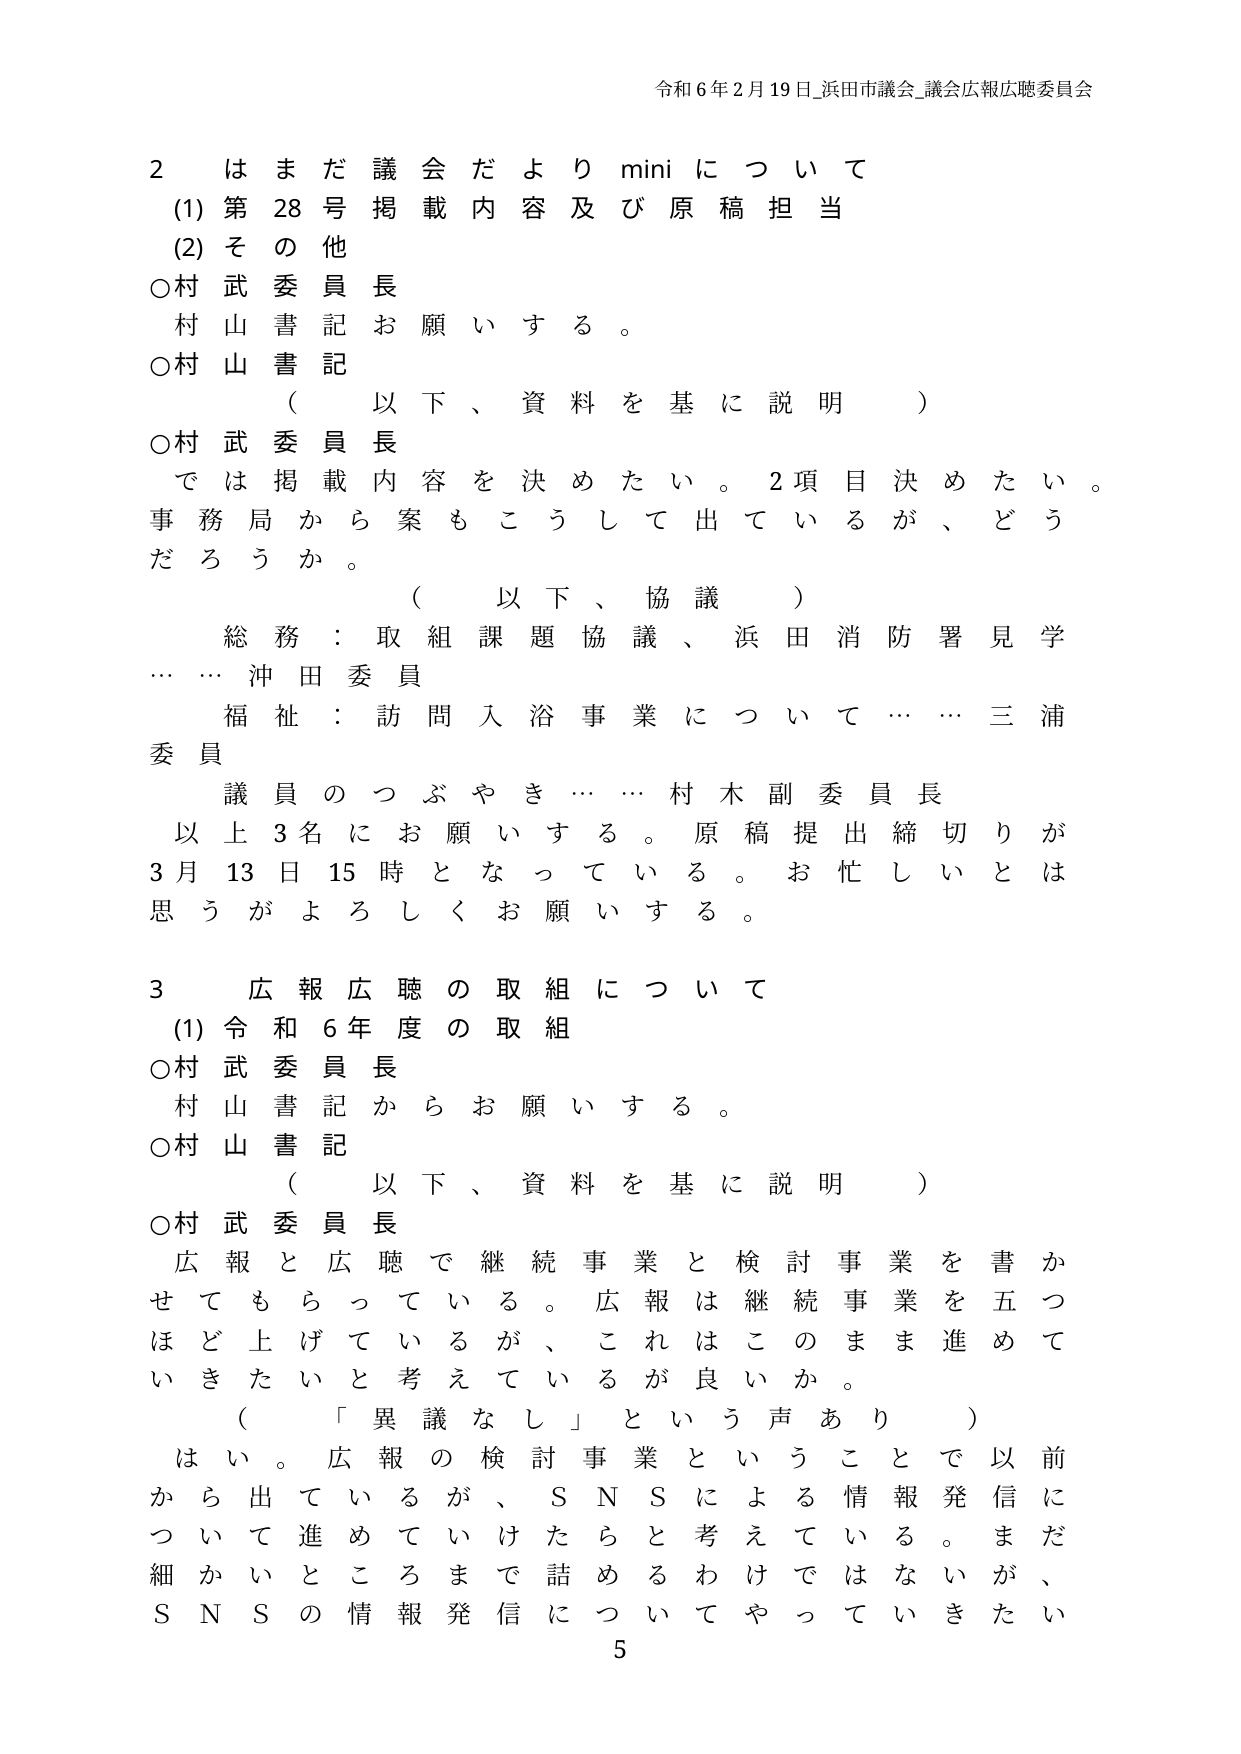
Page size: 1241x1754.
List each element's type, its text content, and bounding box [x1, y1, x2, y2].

text ○村山書記 [149, 343, 1091, 382]
text 広報と広聴で継続事業と検討事業を書かせてもらっている。広報は継続事業を五つほど上げているが、これはこのまま進めていきたいと考えているが良いか。 [149, 1241, 1091, 1398]
text （ 以下、資料を基に説明 ） [149, 1163, 1091, 1202]
text 議員のつぶやき……村木副委員長 [149, 773, 1091, 812]
text (2) その他 [149, 226, 1091, 265]
text では掲載内容を決めたい。2項目決めたい。事務局から案もこうして出ているが、どうだろうか。 [149, 460, 1091, 577]
text 以上3名にお願いする。原稿提出締切りが3月13日15時となっている。お忙しいとは思うがよろしくお願いする。 [149, 812, 1091, 929]
text ○村武委員長 [149, 265, 1091, 304]
text （ 「異議なし」という声あり ） [149, 1398, 1091, 1437]
text 村山書記からお願いする。 [149, 1085, 1091, 1124]
text (1) 令和6年度の取組 [149, 1007, 1091, 1046]
text 2 はまだ議会だよりminiについて [149, 148, 1091, 187]
text ○村武委員長 [149, 421, 1091, 460]
text 福祉：訪問入浴事業について……三浦委員 [149, 694, 1091, 773]
text （ 以下、協議 ） [149, 577, 1091, 616]
text ○村山書記 [149, 1124, 1091, 1163]
text ○村武委員長 [149, 1202, 1091, 1241]
text 総務：取組課題協議、浜田消防署見学……沖田委員 [149, 616, 1091, 694]
text （ 以下、資料を基に説明 ） [149, 382, 1091, 421]
text 村山書記お願いする。 [149, 304, 1091, 343]
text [149, 1437, 1091, 1632]
text (1) 第28号掲載内容及び原稿担当 [149, 187, 1091, 226]
text ○村武委員長 [149, 1046, 1091, 1085]
text 3 広報広聴の取組について [149, 968, 1091, 1007]
